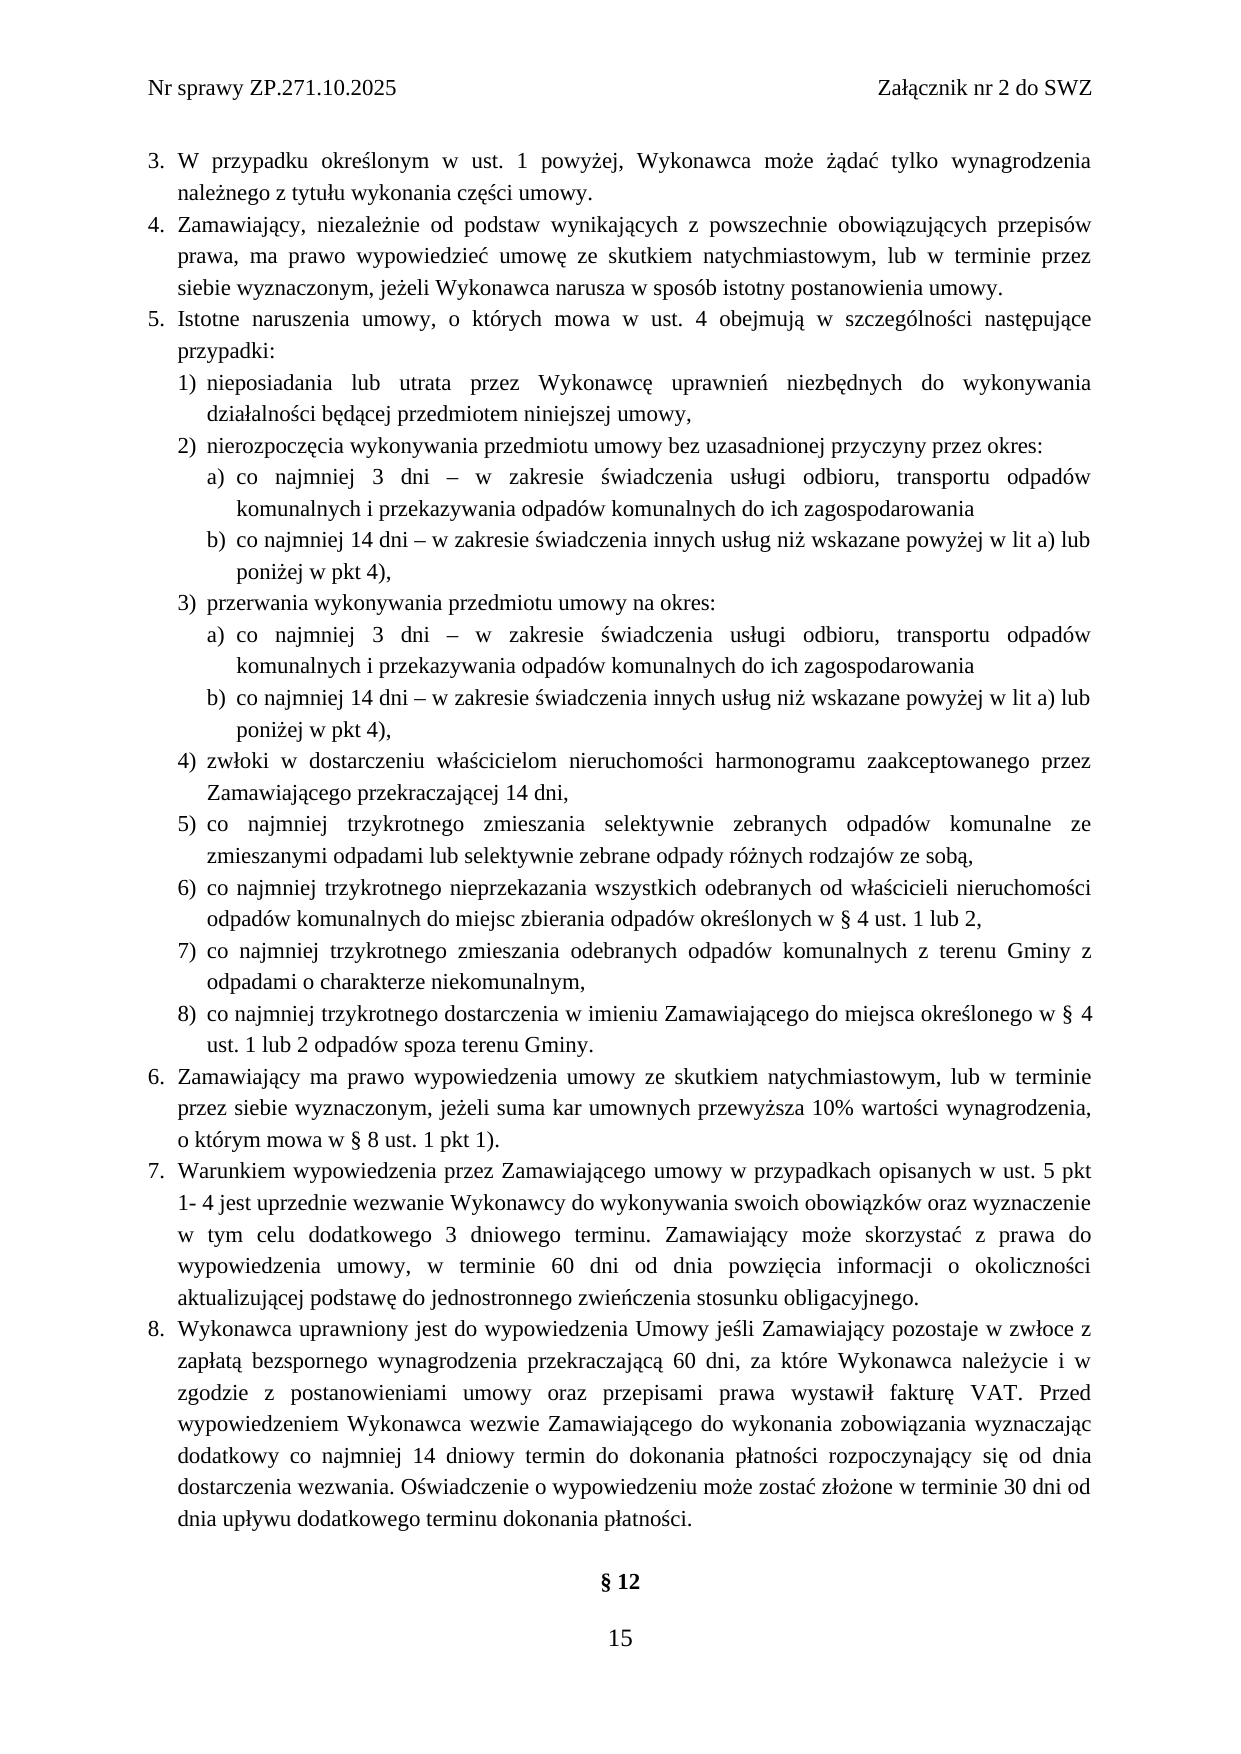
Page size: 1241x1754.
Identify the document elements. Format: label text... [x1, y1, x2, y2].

list Zamawiający, niezależnie od podstaw wynikających z powszechnie obowiązujących przepisów prawa, ma prawo wypowiedzieć umowę ze skutkiem natychmiastowym, lub w terminie przez siebie wyznaczonym, jeżeli Wykonawca narusza w sposób istotny postanowienia umowy. [148, 211, 1093, 300]
list co najmniej 14 dni – w zakresie świadczenia innych usług niż wskazane powyżej w lit a) lub poniżej w pkt 4), [207, 526, 1093, 584]
list co najmniej 3 dni – w zakresie świadczenia usługi odbioru, transportu odpadów komunalnych i przekazywania odpadów komunalnych do ich zagospodarowania [207, 621, 1093, 679]
list co najmniej trzykrotnego zmieszania odebranych odpadów komunalnych z terenu Gminy z odpadami o charakterze niekomunalnym, [177, 937, 1093, 994]
list Istotne naruszenia umowy, o których mowa w ust. 4 obejmują w szczególności następujące przypadki: [148, 305, 1093, 363]
list co najmniej 14 dni – w zakresie świadczenia innych usług niż wskazane powyżej w lit a) lub poniżej w pkt 4), [207, 684, 1093, 742]
list nierozpoczęcia wykonywania przedmiotu umowy bez uzasadnionej przyczyny przez okres: [177, 432, 1093, 458]
list Wykonawca uprawniony jest do wypowiedzenia Umowy jeśli Zamawiający pozostaje w zwłoce z zapłatą bezspornego wynagrodzenia przekraczającą 60 dni, za które Wykonawca należycie i w zgodzie z postanowieniami umowy oraz przepisami prawa wystawił fakturę VAT. Przed wypowiedzeniem Wykonawca wezwie Zamawiającego do wykonania zobowiązania wyznaczając dodatkowy co najmniej 14 dniowy termin do dokonania płatności rozpoczynający się od dnia dostarczenia wezwania. Oświadczenie o wypowiedzeniu może zostać złożone w terminie 30 dni od dnia upływu dodatkowego terminu dokonania płatności. [148, 1315, 1093, 1531]
text § 12 [148, 1568, 1093, 1594]
list nieposiadania lub utrata przez Wykonawcę uprawnień niezbędnych do wykonywania działalności będącej przedmiotem niniejszej umowy, [177, 368, 1093, 426]
list co najmniej trzykrotnego nieprzekazania wszystkich odebranych od właścicieli nieruchomości odpadów komunalnych do miejsc zbierania odpadów określonych w § 4 ust. 1 lub 2, [177, 873, 1093, 931]
list co najmniej trzykrotnego dostarczenia w imieniu Zamawiającego do miejsca określonego w § 4 ust. 1 lub 2 odpadów spoza terenu Gminy. [177, 1000, 1093, 1058]
list co najmniej trzykrotnego zmieszania selektywnie zebranych odpadów komunalne ze zmieszanymi odpadami lub selektywnie zebrane odpady różnych rodzajów ze sobą, [177, 810, 1093, 868]
list Warunkiem wypowiedzenia przez Zamawiającego umowy w przypadkach opisanych w ust. 5 pkt 1- 4 jest uprzednie wezwanie Wykonawcy do wykonywania swoich obowiązków oraz wyznaczenie w tym celu dodatkowego 3 dniowego terminu. Zamawiający może skorzystać z prawa do wypowiedzenia umowy, w terminie 60 dni od dnia powzięcia informacji o okoliczności aktualizującej podstawę do jednostronnego zwieńczenia stosunku obligacyjnego. [148, 1158, 1093, 1310]
list Zamawiający ma prawo wypowiedzenia umowy ze skutkiem natychmiastowym, lub w terminie przez siebie wyznaczonym, jeżeli suma kar umownych przewyższa 10% wartości wynagrodzenia, o którym mowa w § 8 ust. 1 pkt 1). [148, 1063, 1093, 1152]
list W przypadku określonym w ust. 1 powyżej, Wykonawca może żądać tylko wynagrodzenia należnego z tytułu wykonania części umowy. [148, 148, 1093, 206]
list zwłoki w dostarczeniu właścicielom nieruchomości harmonogramu zaakceptowanego przez Zamawiającego przekraczającej 14 dni, [177, 747, 1093, 805]
list co najmniej 3 dni – w zakresie świadczenia usługi odbioru, transportu odpadów komunalnych i przekazywania odpadów komunalnych do ich zagospodarowania [207, 463, 1093, 521]
list przerwania wykonywania przedmiotu umowy na okres: [177, 589, 1093, 616]
